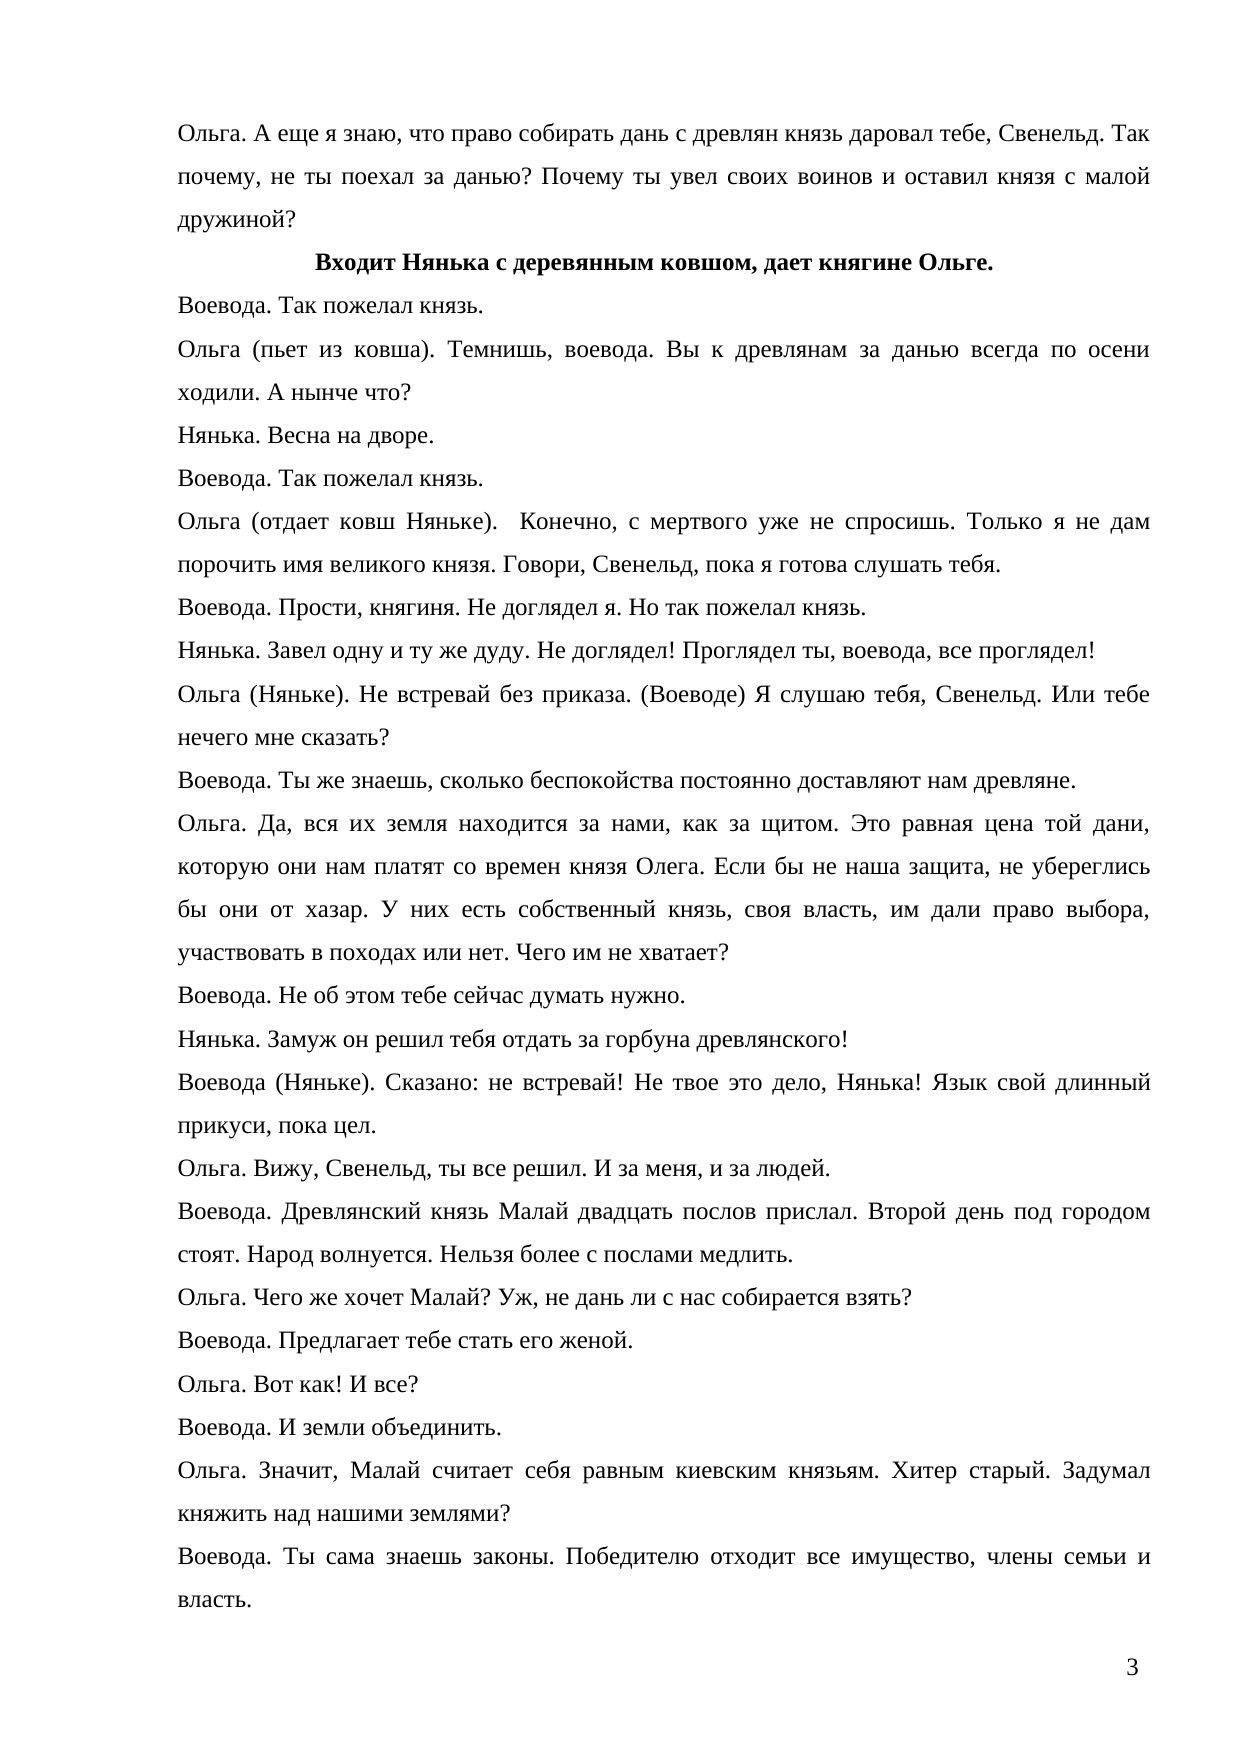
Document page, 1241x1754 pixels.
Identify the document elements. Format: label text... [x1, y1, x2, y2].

list Ольга (Няньке). Не встревай без приказа. (Воеводе) Я слушаю тебя, Свенельд. Или тебе нечего мне сказать? [177, 679, 1152, 751]
list Ольга. Вижу, Свенельд, ты все решил. И за меня, и за людей. [177, 1153, 1152, 1182]
list Воевода. Не об этом тебе сейчас думать нужно. [177, 981, 1152, 1009]
list Нянька. Завел одну и ту же дуду. Не доглядел! Проглядел ты, воевода, все проглядел! [177, 636, 1152, 664]
list Входит Нянька с деревянным ковшом, дает княгине Ольге. [177, 247, 1152, 276]
list Ольга. Да, вся их земля находится за нами, как за щитом. Это равная цена той дани, которую они нам платят со времен князя Олега. Если бы не наша защита, не убереглись бы они от хазар. У них есть собственный князь, своя власть, им дали право выбора, участвовать в походах или нет. Чего им не хватает? [177, 808, 1152, 966]
list Воевода. Древлянский князь Малай двадцать послов прислал. Второй день под городом стоят. Народ волнуется. Нельзя более с послами медлить. [177, 1196, 1152, 1268]
list Воевода. И земли объединить. [177, 1412, 1152, 1441]
list Воевода. Прости, княгиня. Не доглядел я. Но так пожелал князь. [177, 592, 1152, 621]
list Воевода. Ты сама знаешь законы. Победителю отходит все имущество, члены семьи и власть. [177, 1541, 1152, 1613]
list Воевода (Няньке). Сказано: не встревай! Не твое это дело, Нянька! Язык свой длинный прикуси, пока цел. [177, 1067, 1152, 1139]
list Воевода. Ты же знаешь, сколько беспокойства постоянно доставляют нам древляне. [177, 765, 1152, 794]
list Воевода. Так пожелал князь. [177, 463, 1152, 492]
list Ольга. Значит, Малай считает себя равным киевским князьям. Хитер старый. Задумал княжить над нашими землями? [177, 1455, 1152, 1527]
list Нянька. Замуж он решил тебя отдать за горбуна древлянского! [177, 1024, 1152, 1052]
list Нянька. Весна на дворе. [177, 420, 1152, 449]
list Ольга. Чего же хочет Малай? Уж, не дань ли с нас собирается взять? [177, 1282, 1152, 1311]
list Воевода. Предлагает тебе стать его женой. [177, 1326, 1152, 1354]
list Ольга. Вот как! И все? [177, 1369, 1152, 1397]
list Ольга (отдает ковш Няньке). Конечно, с мертвого уже не спросишь. Только я не дам порочить имя великого князя. Говори, Свенельд, пока я готова слушать тебя. [177, 506, 1152, 578]
list Ольга. А еще я знаю, что право собирать дань с древлян князь даровал тебе, Свенельд. Так почему, не ты поехал за данью? Почему ты увел своих воинов и оставил князя с малой дружиной? [177, 118, 1152, 233]
list Ольга (пьет из ковша). Темнишь, воевода. Вы к древлянам за данью всегда по осени ходили. А нынче что? [177, 334, 1152, 406]
list Воевода. Так пожелал князь. [177, 291, 1152, 319]
